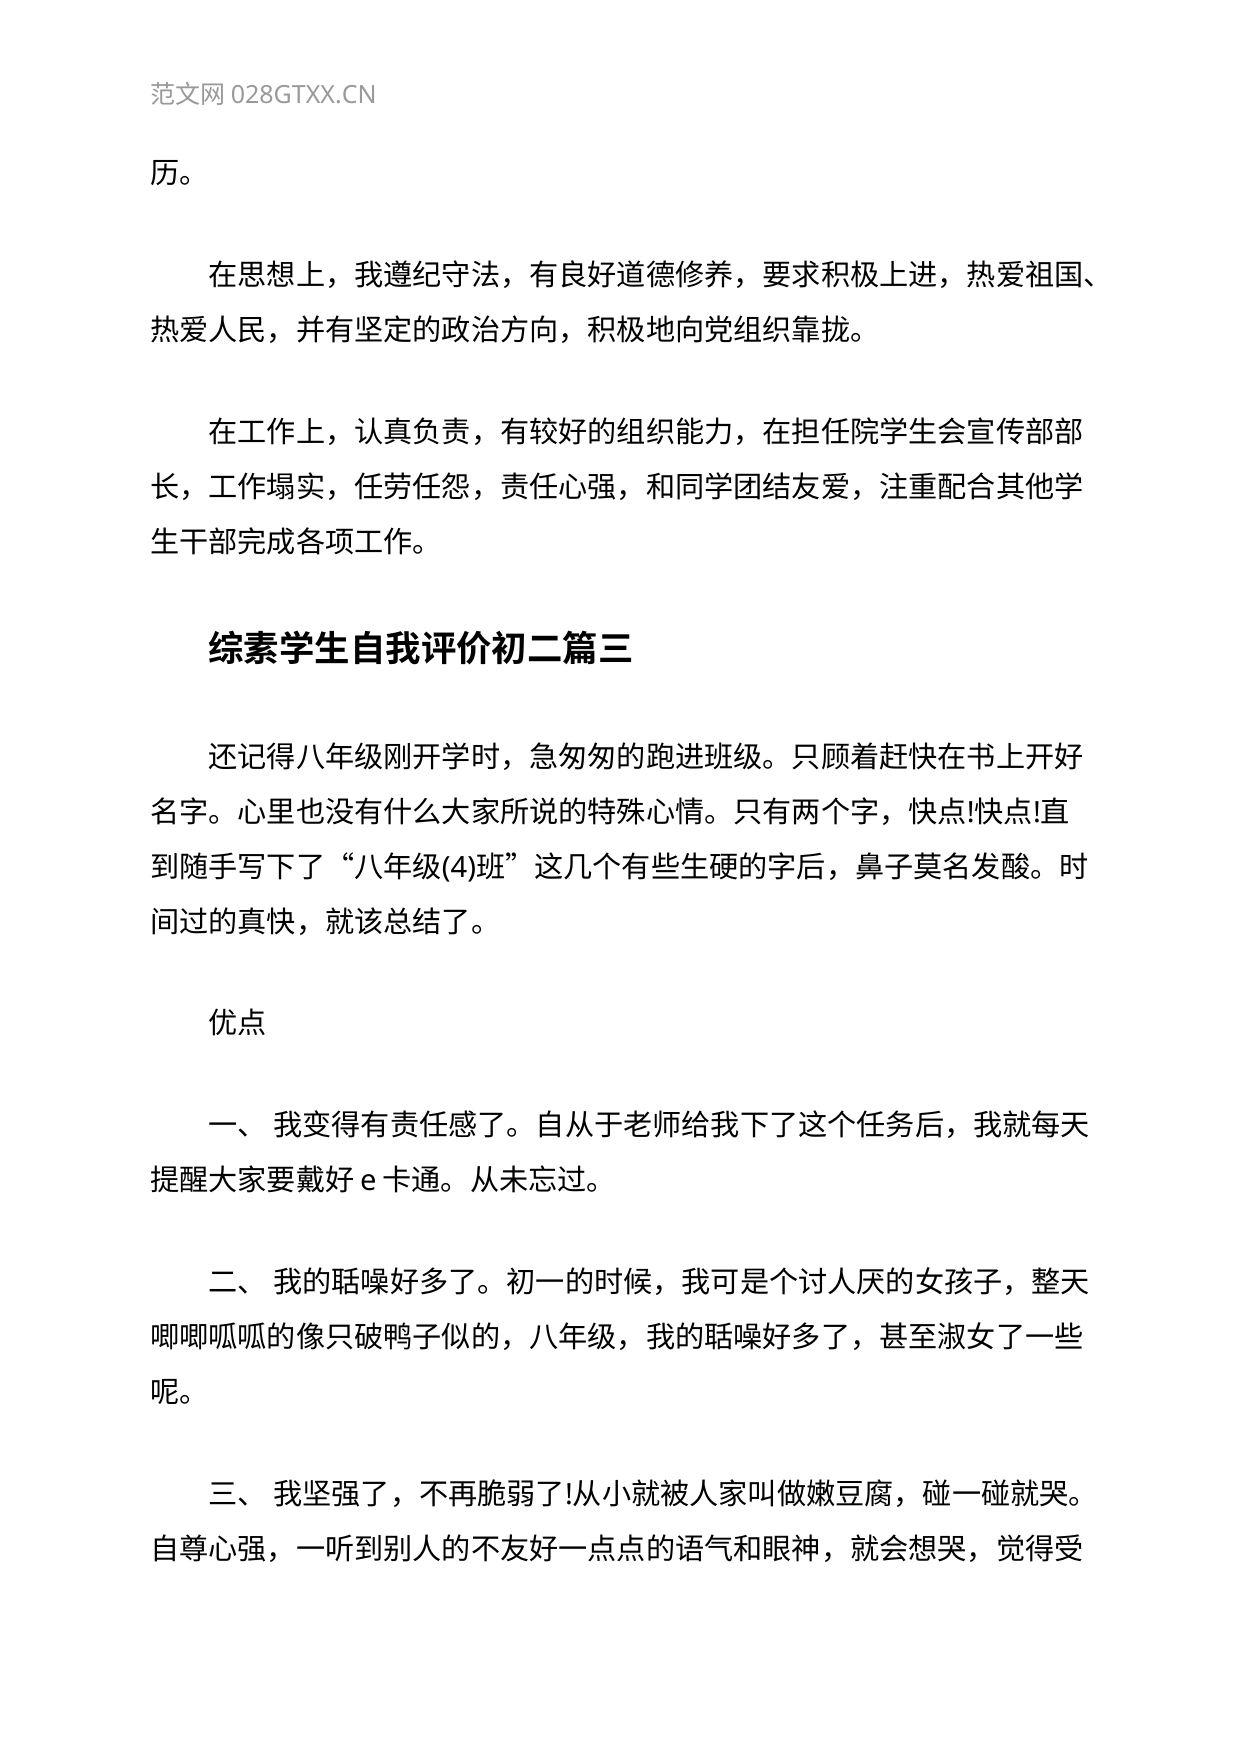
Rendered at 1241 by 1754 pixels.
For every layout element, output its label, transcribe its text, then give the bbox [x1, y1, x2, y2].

text 一、 我变得有责任感了。自从于老师给我下了这个任务后，我就每天提醒大家要戴好e卡通。从未忘过。 [150, 1102, 1090, 1199]
text 二、 我的聒噪好多了。初一的时候，我可是个讨人厌的女孩子，整天唧唧呱呱的像只破鸭子似的，八年级，我的聒噪好多了，甚至淑女了一些呢。 [150, 1259, 1090, 1411]
text 在思想上，我遵纪守法，有良好道德修养，要求积极上进，热爱祖国、热爱人民，并有坚定的政治方向，积极地向党组织靠拢。 [150, 252, 1090, 349]
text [150, 150, 1090, 192]
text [150, 1470, 1090, 1568]
text 还记得八年级刚开学时，急匆匆的跑进班级。只顾着赶快在书上开好名字。心里也没有什么大家所说的特殊心情。只有两个字，快点!快点!直到随手写下了“八年级(4)班”这几个有些生硬的字后，鼻子莫名发酸。时间过的真快，就该总结了。 [150, 733, 1090, 941]
text 优点 [150, 1000, 1090, 1042]
text 综素学生自我评价初二篇三 [150, 620, 1090, 671]
text 在工作上，认真负责，有较好的组织能力，在担任院学生会宣传部部长，工作塌实，任劳任怨，责任心强，和同学团结友爱，注重配合其他学生干部完成各项工作。 [150, 408, 1090, 561]
